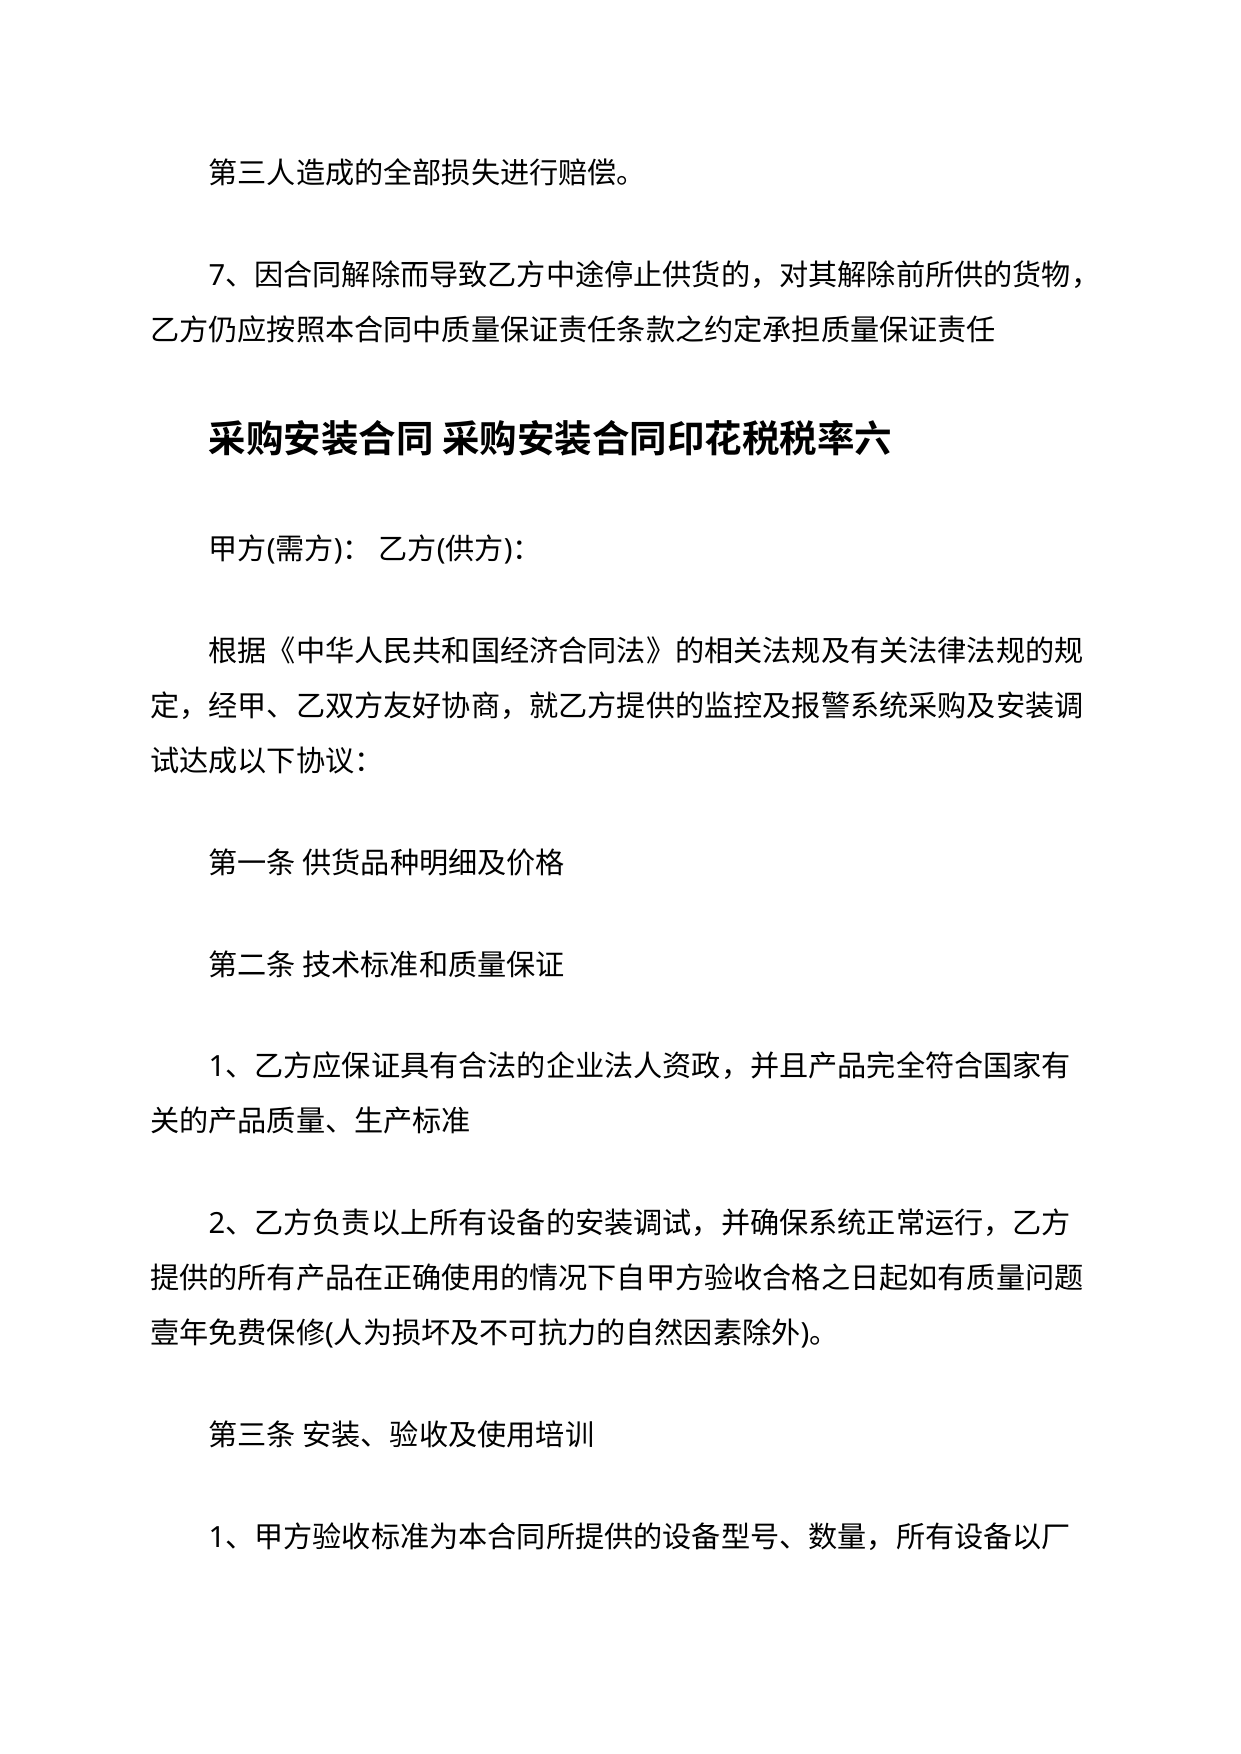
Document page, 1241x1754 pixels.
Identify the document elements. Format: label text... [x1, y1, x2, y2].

text 第三条 安装、验收及使用培训 [150, 1412, 1090, 1454]
text 第三人造成的全部损失进行赔偿。 [150, 150, 1090, 192]
text 2、乙方负责以上所有设备的安装调试，并确保系统正常运行，乙方提供的所有产品在正确使用的情况下自甲方验收合格之日起如有质量问题壹年免费保修(人为损坏及不可抗力的自然因素除外)。 [150, 1200, 1090, 1352]
text 第一条 供货品种明细及价格 [150, 839, 1090, 882]
text 第二条 技术标准和质量保证 [150, 941, 1090, 983]
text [150, 1513, 1090, 1556]
text 7、因合同解除而导致乙方中途停止供货的，对其解除前所供的货物，乙方仍应按照本合同中质量保证责任条款之约定承担质量保证责任 [150, 252, 1090, 349]
text 采购安装合同 采购安装合同印花税税率六 [150, 408, 1090, 463]
text 1、乙方应保证具有合法的企业法人资政，并且产品完全符合国家有关的产品质量、生产标准 [150, 1043, 1090, 1140]
text 根据《中华人民共和国经济合同法》的相关法规及有关法律法规的规定，经甲、乙双方友好协商，就乙方提供的监控及报警系统采购及安装调试达成以下协议： [150, 628, 1090, 780]
text 甲方(需方)： 乙方(供方)： [150, 526, 1090, 568]
